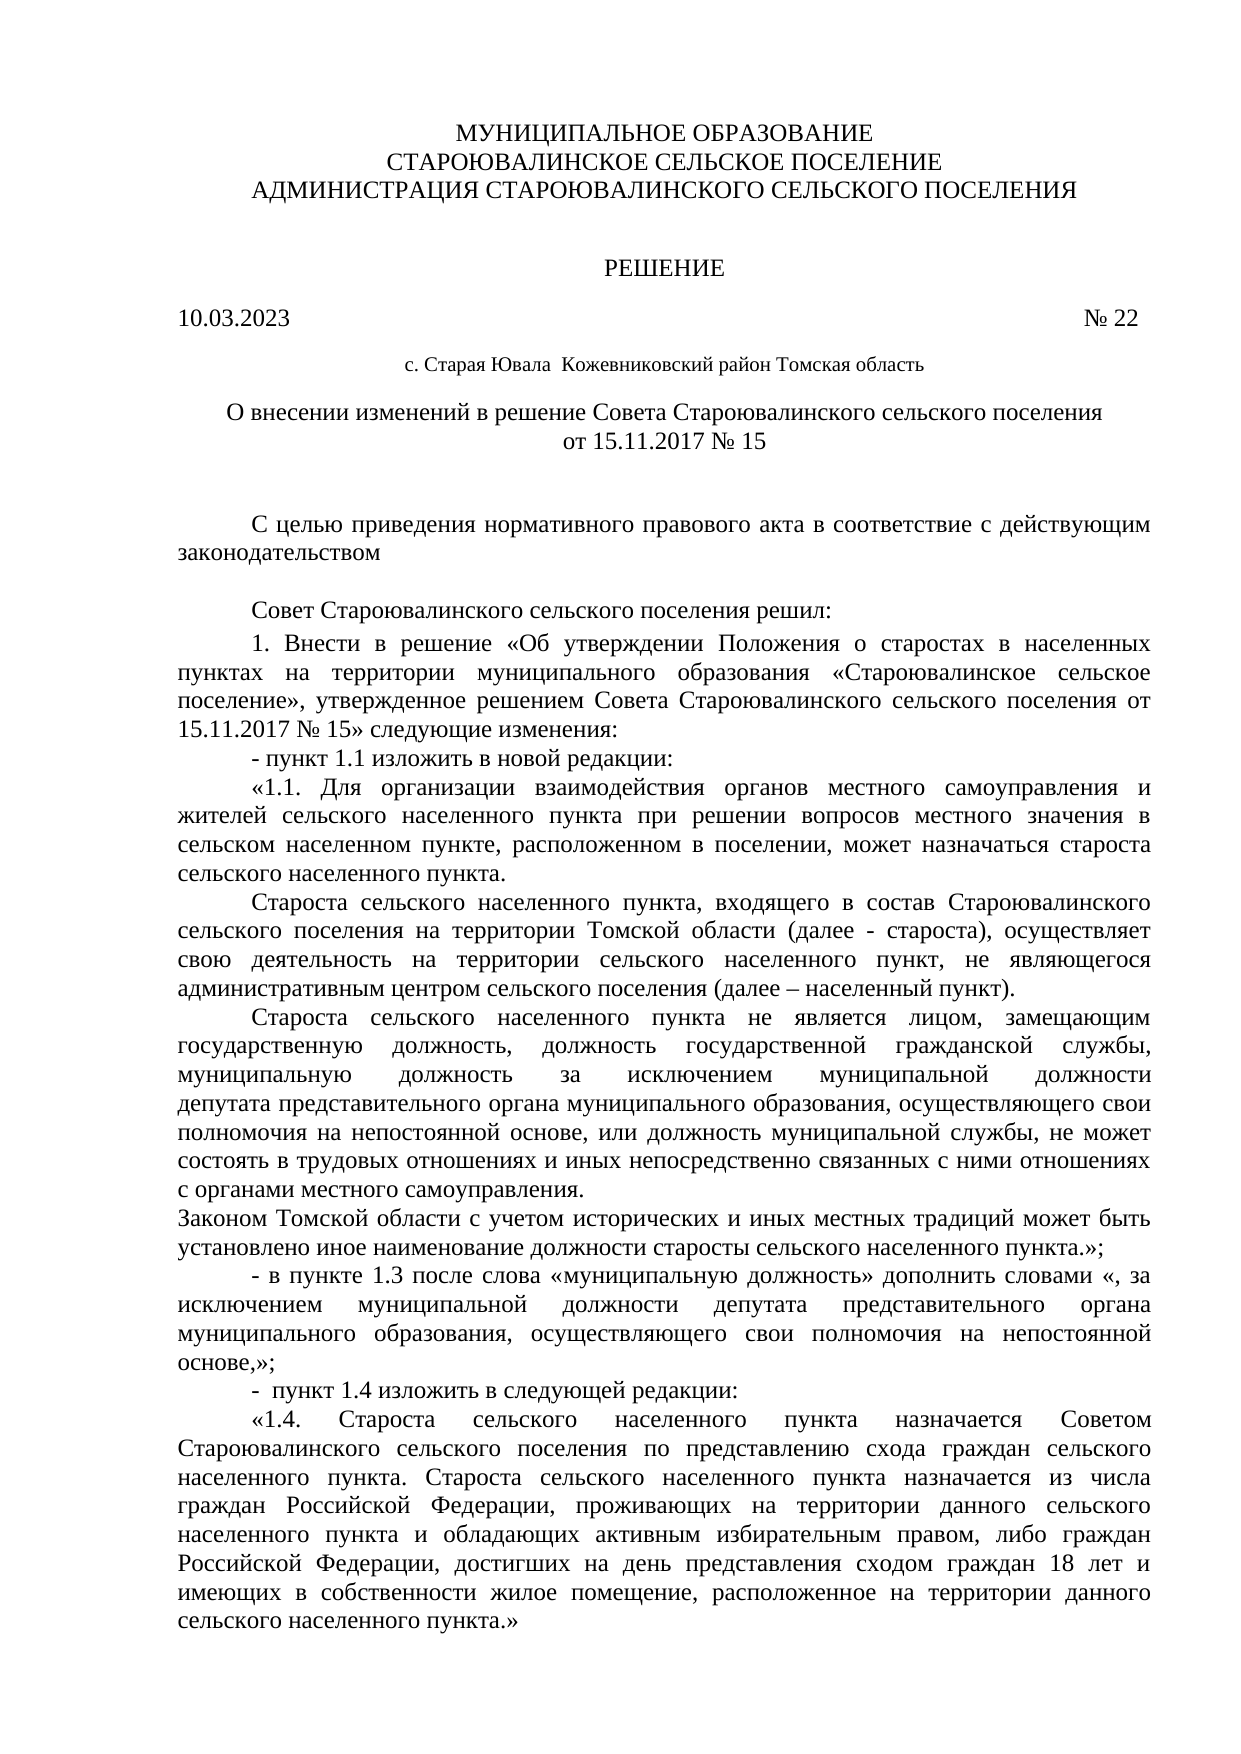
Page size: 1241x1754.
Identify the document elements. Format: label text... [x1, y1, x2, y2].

text РЕШЕНИЕ [177, 253, 1152, 282]
text - в пункте 1.3 после слова «муниципальную должность» дополнить словами «, за исключением муниципальной должности депутата представительного органа муниципального образования, осуществляющего свои полномочия на непостоянной основе,»; [177, 1260, 1152, 1375]
text с. Старая Ювала Кожевниковский район Томская область [177, 352, 1152, 376]
text 10.03.2023 № 22 [177, 303, 1152, 332]
text Староста сельского населенного пункта не является лицом, замещающим государственную должность, должность государственной гражданской службы, муниципальную должность за исключением муниципальной должности депутата представительного органа муниципального образования, осуществляющего свои полномочия на непостоянной основе, или должность муниципальной службы, не может состоять в трудовых отношениях и иных непосредственно связанных с ними отношениях с органами местного самоуправления. [177, 1002, 1152, 1203]
text С целью приведения нормативного правового акта в соответствие с действующим законодательством [177, 509, 1152, 566]
text - пункт 1.1 изложить в новой редакции: [177, 743, 1152, 772]
text «1.4. Староста сельского населенного пункта назначается Советом Староювалинского сельского поселения по представлению схода граждан сельского населенного пункта. Староста сельского населенного пункта назначается из числа граждан Российской Федерации, проживающих на территории данного сельского населенного пункта и обладающих активным избирательным правом, либо граждан Российской Федерации, достигших на день представления сходом граждан 18 лет и имеющих в собственности жилое помещение, расположенное на территории данного сельского населенного пункта.» [177, 1404, 1152, 1634]
text «1.1. Для организации взаимодействия органов местного самоуправления и жителей сельского населенного пункта при решении вопросов местного значения в сельском населенном пункте, расположенном в поселении, может назначаться староста сельского населенного пункта. [177, 772, 1152, 887]
text МУНИЦИПАЛЬНОЕ ОБРАЗОВАНИЕ [177, 118, 1152, 147]
text АДМИНИСТРАЦИЯ СТАРОЮВАЛИНСКОГО СЕЛЬСКОГО ПОСЕЛЕНИЯ [177, 176, 1152, 204]
text Староста сельского населенного пункта, входящего в состав Староювалинского сельского поселения на территории Томской области (далее - староста), осуществляет свою деятельность на территории сельского населенного пункт, не являющегося административным центром сельского поселения (далее – населенный пункт). [177, 887, 1152, 1002]
text СТАРОЮВАЛИНСКОЕ СЕЛЬСКОЕ ПОСЕЛЕНИЕ [177, 147, 1152, 176]
text О внесении изменений в решение Совета Староювалинского сельского поселения [177, 397, 1152, 426]
text 1. Внести в решение «Об утверждении Положения о старостах в населенных пунктах на территории муниципального образования «Староювалинское сельское поселение», утвержденное решением Совета Староювалинского сельского поселения от 15.11.2017 № 15» следующие изменения: [177, 628, 1152, 743]
text Законом Томской области с учетом исторических и иных местных традиций может быть установлено иное наименование должности старосты сельского населенного пункта.»; [177, 1203, 1152, 1260]
text от 15.11.2017 № 15 [177, 426, 1152, 455]
text - пункт 1.4 изложить в следующей редакции: [177, 1375, 1152, 1404]
text Совет Староювалинского сельского поселения решил: [177, 595, 1152, 624]
